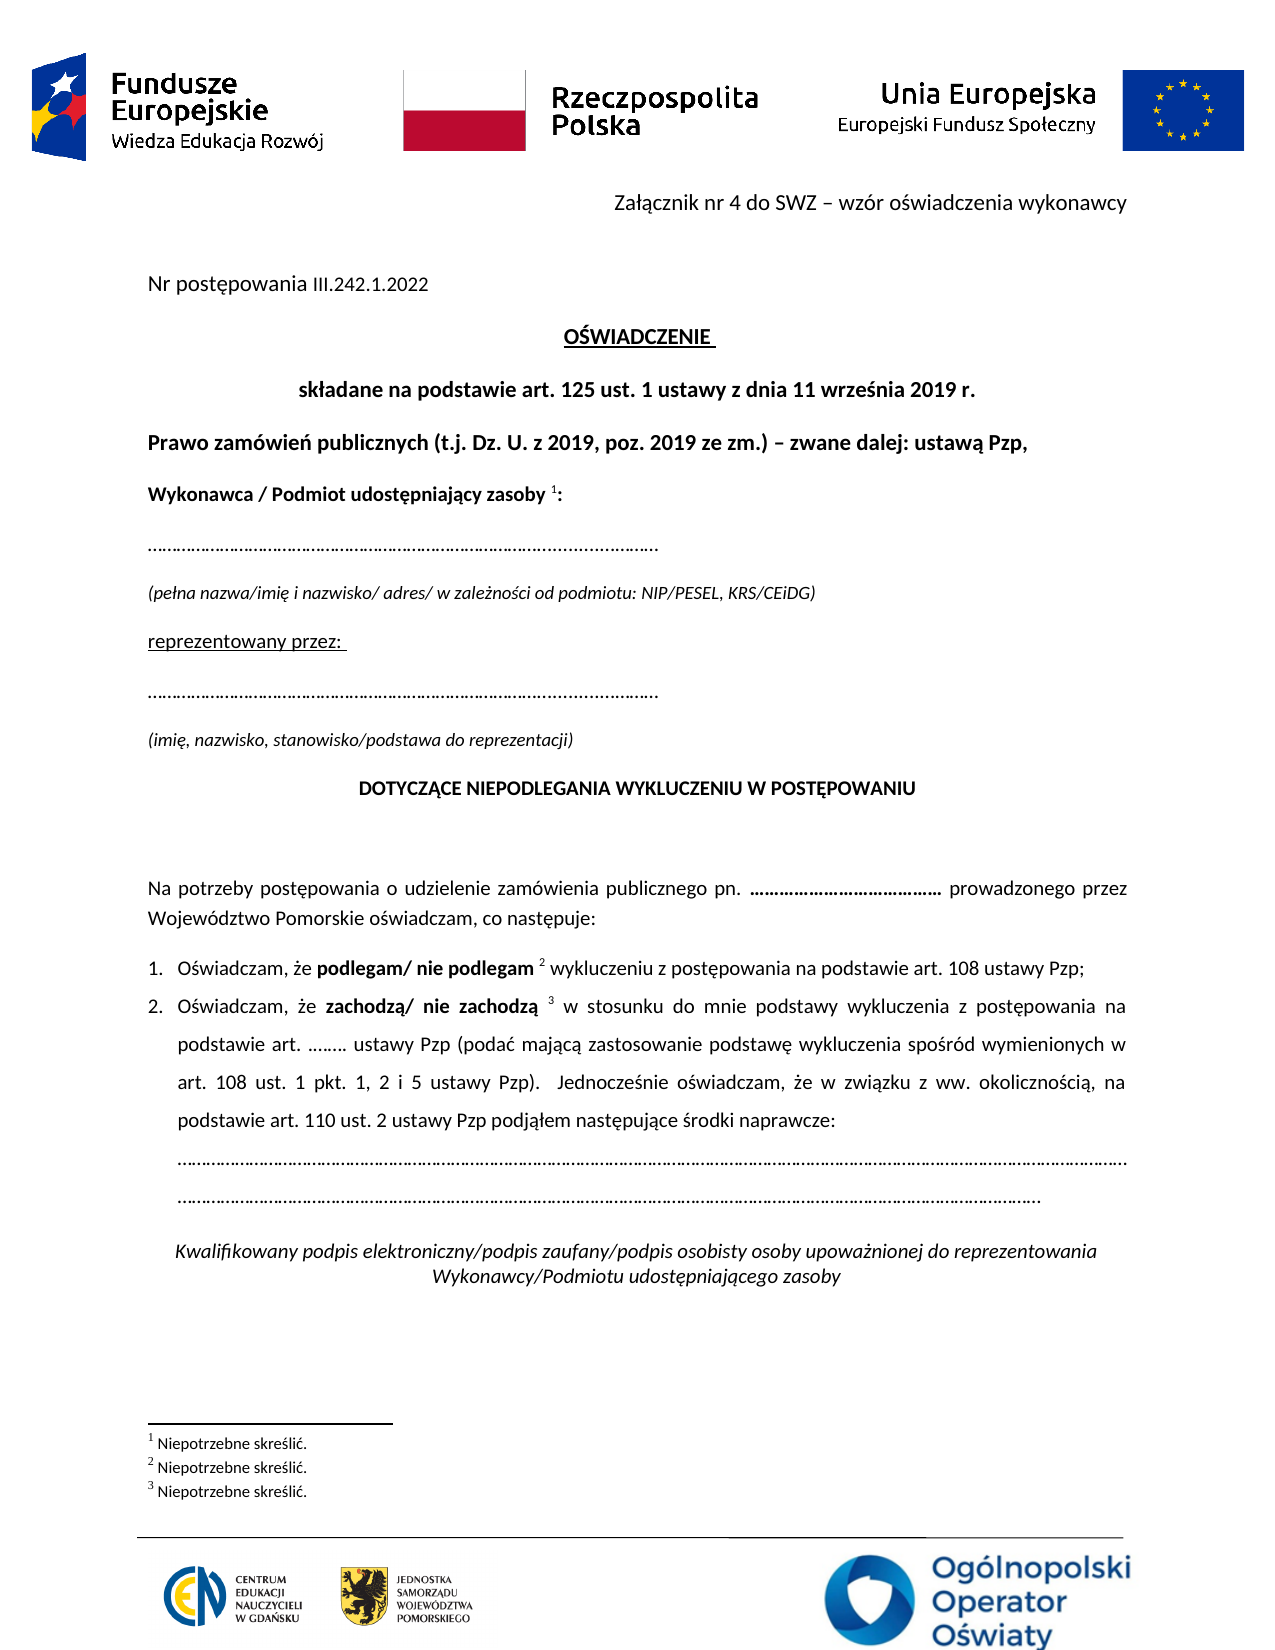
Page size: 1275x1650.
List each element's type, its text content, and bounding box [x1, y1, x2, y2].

text OŚWIADCZENIE [148, 322, 1127, 350]
text ………………………………………………………………………...............……… [148, 531, 1127, 557]
text Kwalifikowany podpis elektroniczny/podpis zaufany/podpis osobisty osoby upoważnionej do reprezentowania Wykonawcy/Podmiotu udostępniającego zasoby [148, 1238, 1127, 1289]
list Oświadczam, że podlegam/ nie podlegam wykluczeniu z postępowania na podstawie art. 108 ustawy Pzp; [148, 955, 1127, 980]
list Oświadczam, że zachodzą/ nie zachodzą w stosunku do mnie podstawy wykluczenia z postępowania na podstawie art. .……. ustawy Pzp (podać mającą zastosowanie podstawę wykluczenia spośród wymienionych w art. 108 ust. 1 pkt. 1, 2 i 5 ustawy Pzp). Jednocześnie oświadczam, że w związku z ww. okolicznością, na podstawie art. 110 ust. 2 ustawy Pzp podjąłem następujące środki naprawcze: [148, 993, 1127, 1133]
picture [147, 1550, 498, 1648]
text (pełna nazwa/imię i nazwisko/ adres/ w zależności od podmiotu: NIP/PESEL, KRS/CEiDG) [148, 581, 1127, 604]
text DOTYCZĄCE NIEPODLEGANIA WYKLUCZENIU W POSTĘPOWANIU [148, 776, 1127, 801]
text Nr postępowania III.242.1.2022 [148, 269, 1127, 297]
picture [785, 1459, 1170, 1650]
text (imię, nazwisko, stanowisko/podstawa do reprezentacji) [148, 728, 1127, 751]
text ………………………………………………………………………...............……… [148, 678, 1127, 704]
text Wykonawca / Podmiot udostępniający zasoby : [148, 481, 1127, 507]
text składane na podstawie art. 125 ust. 1 ustawy z dnia 11 września 2019 r. [148, 375, 1127, 403]
text reprezentowany przez: [148, 628, 1127, 654]
text Prawo zamówień publicznych (t.j. Dz. U. z 2019, poz. 2019 ze zm.) – zwane dalej: ustawą Pzp, [148, 428, 1127, 456]
picture [4, 25, 1271, 188]
text Na potrzeby postępowania o udzielenie zamówienia publicznego pn. ………………………………… prowadzonego przez Województwo Pomorskie oświadczam, co następuje: [148, 876, 1127, 930]
list ……………………………………………………………………………………………………………………………………………………………………………………………………………………………………………………………………………………………………………………………………………… [177, 1145, 1127, 1209]
text Załącznik nr 4 do SWZ – wzór oświadczenia wykonawcy [148, 188, 1127, 216]
